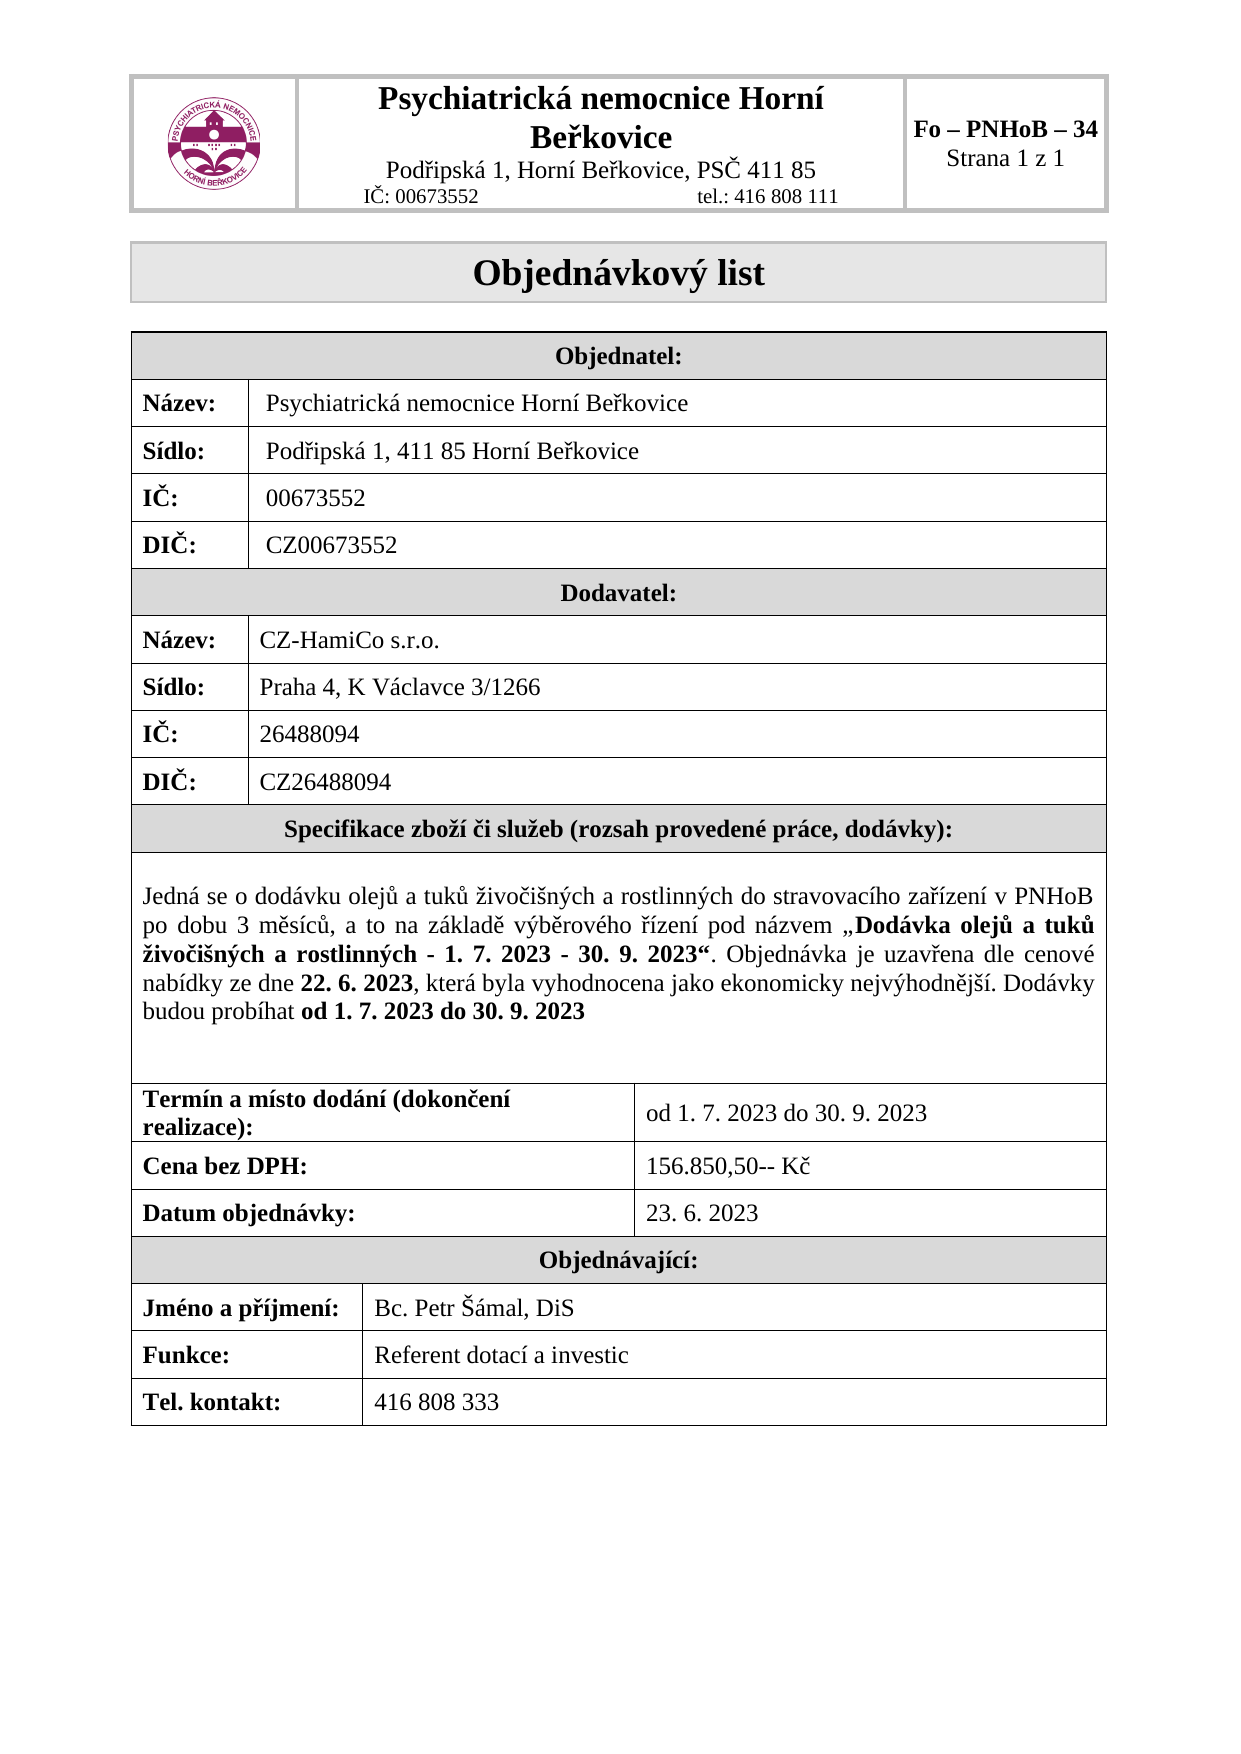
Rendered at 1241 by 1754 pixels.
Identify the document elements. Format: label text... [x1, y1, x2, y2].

table_header Objednávkový list [132, 244, 1105, 301]
table_cell Objednávající: [132, 1237, 1106, 1283]
table_cell DIČ: [132, 758, 248, 804]
table_cell Název: [132, 616, 248, 662]
table_cell Název: [132, 380, 248, 426]
table_cell Datum objednávky: [132, 1190, 634, 1236]
table_cell 416 808 333 [363, 1379, 1106, 1425]
table_cell Tel. kontakt: [132, 1379, 362, 1425]
table_cell CZ-HamiCo s.r.o. [249, 616, 1106, 662]
table_cell Bc. Petr Šámal, DiS [363, 1284, 1106, 1330]
table_cell Sídlo: [132, 664, 248, 710]
table_cell 26488094 [249, 711, 1106, 757]
table_cell DIČ: [132, 522, 248, 568]
table_header Objednatel: [132, 333, 1106, 379]
table_cell Jméno a příjmení: [132, 1284, 362, 1330]
table_cell 00673552 [249, 474, 1106, 521]
table_cell IČ: [132, 474, 248, 521]
table_cell Termín a místo dodání (dokončení realizace): [132, 1084, 634, 1141]
table_cell 156.850,50-- Kč [635, 1142, 1106, 1188]
table_cell Praha 4, K Václavce 3/1266 [249, 664, 1106, 710]
table_cell od 1. 7. 2023 do 30. 9. 2023 [635, 1084, 1106, 1141]
table_cell CZ00673552 [249, 522, 1106, 568]
table_cell Psychiatrická nemocnice Horní Beřkovice [249, 380, 1106, 426]
table_cell CZ26488094 [249, 758, 1106, 804]
table_cell Dodavatel: [132, 569, 1106, 615]
table_cell IČ: [132, 711, 248, 757]
table_cell Funkce: [132, 1331, 362, 1378]
table_cell Specifikace zboží či služeb (rozsah provedené práce, dodávky): [132, 805, 1106, 852]
table_cell Cena bez DPH: [132, 1142, 634, 1188]
table_cell 23. 6. 2023 [635, 1190, 1106, 1236]
table_cell Referent dotací a investic [363, 1331, 1106, 1378]
picture [167, 97, 260, 190]
table_cell Jedná se o dodávku olejů a tuků živočišných a rostlinných do stravovacího zařízení v PNHoB po dobu 3 měsíců, a to na základě výběrového řízení pod názvem „Dodávka olejů a tuků živočišných a rostlinných - 1. 7. 2023 - 30. 9. 2023“. Objednávka je uzavřena dle cenové nabídky ze dne 22. 6. 2023, která byla vyhodnocena jako ekonomicky nejvýhodnější. Dodávky budou probíhat od 1. 7. 2023 do 30. 9. 2023 [132, 853, 1106, 1083]
table_cell Podřipská 1, 411 85 Horní Beřkovice [249, 427, 1106, 473]
table_cell Sídlo: [132, 427, 248, 473]
